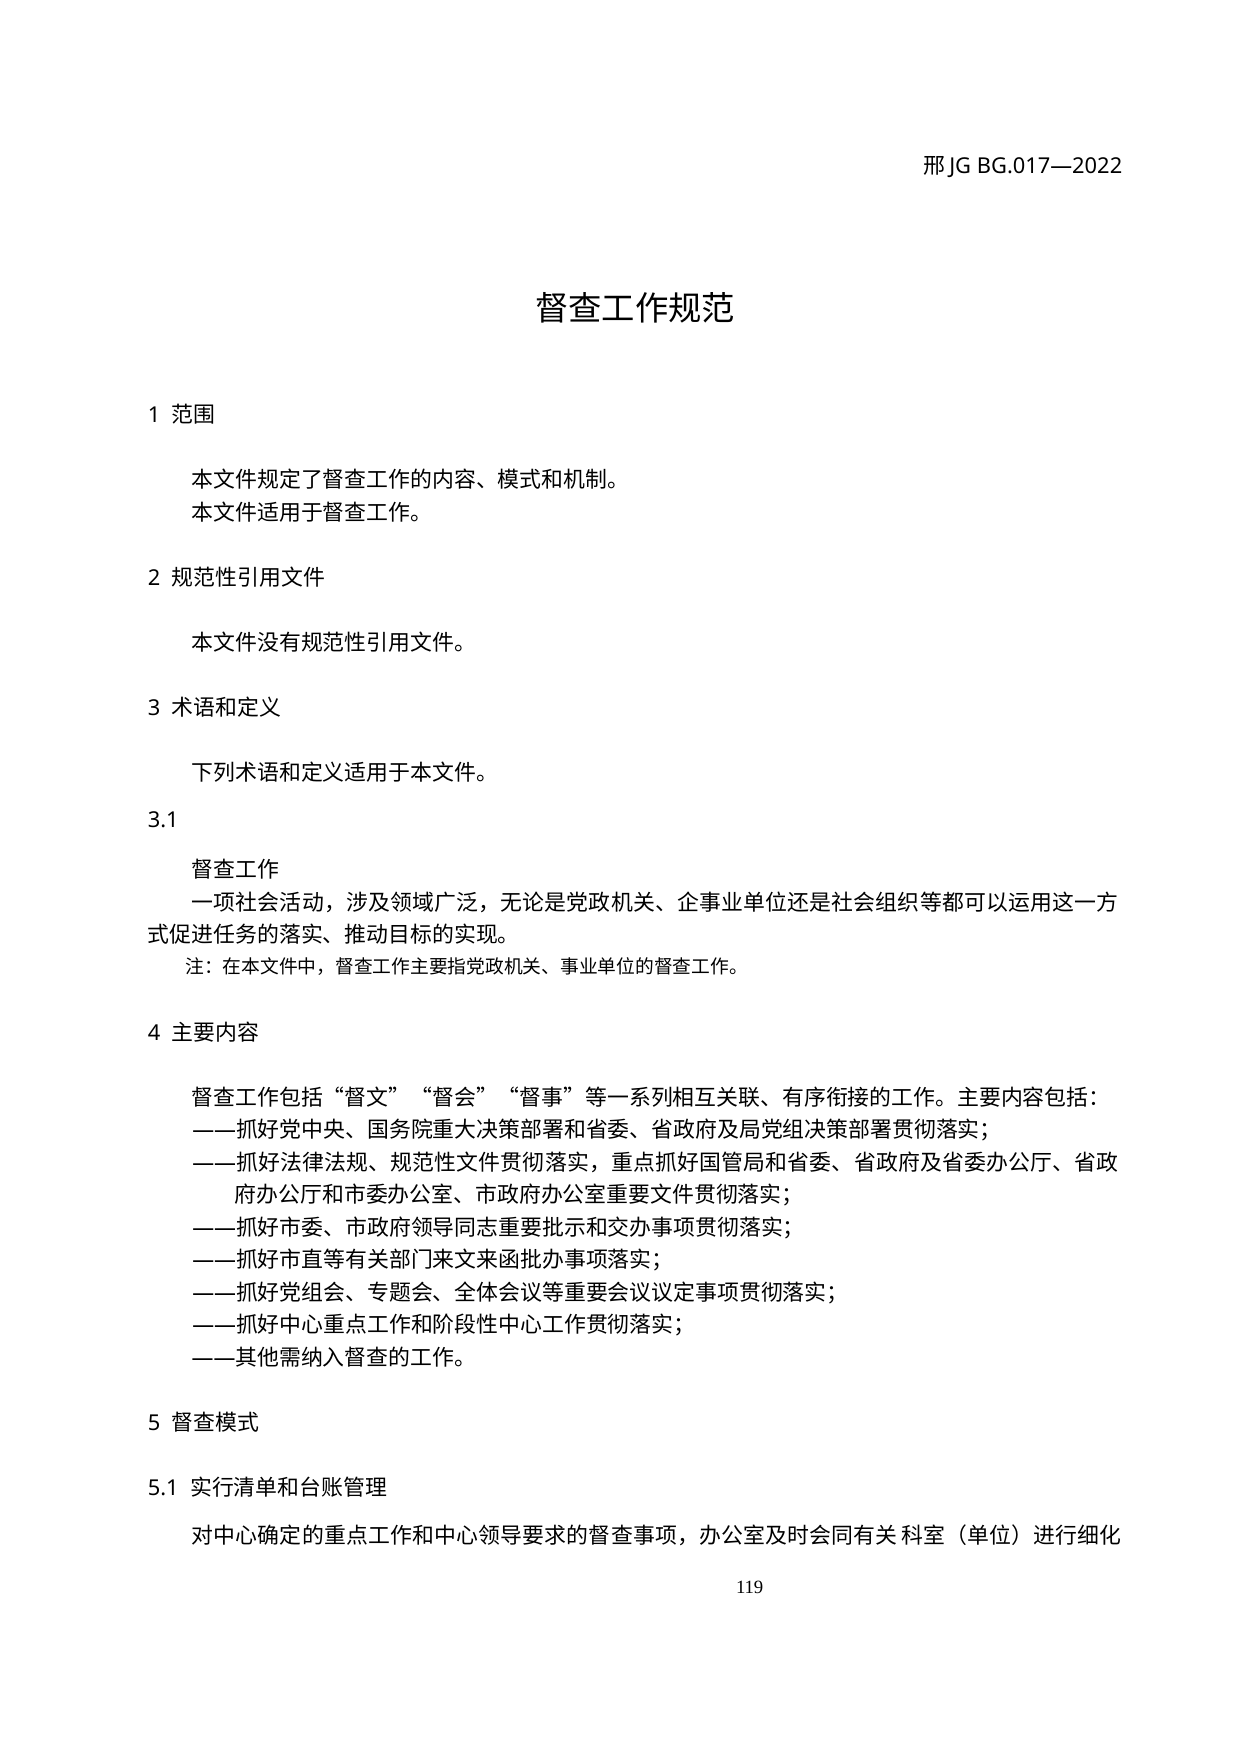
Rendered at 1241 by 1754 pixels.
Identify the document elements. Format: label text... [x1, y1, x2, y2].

text 下列术语和定义适用于本文件。 [148, 754, 1122, 787]
text 主要内容 [148, 1014, 1122, 1047]
text 本文件没有规范性引用文件。 [191, 624, 1122, 657]
text 督查模式 [148, 1404, 1122, 1437]
text 抓好法律法规、规范性文件贯彻落实，重点抓好国管局和省委、省政府及省委办公厅、省政府办公厅和市委办公室、市政府办公室重要文件贯彻落实； [192, 1144, 1122, 1209]
text 术语和定义 [148, 689, 1122, 722]
text 实行清单和台账管理 [148, 1469, 1122, 1502]
text 督查工作规范 [148, 273, 1122, 338]
text 注：在本文件中，督查工作主要指党政机关、事业单位的督查工作。 [148, 949, 1122, 982]
text 督查工作包括“督文”“督会”“督事”等一系列相互关联、有序衔接的工作。主要内容包括： [148, 1079, 1122, 1112]
text 抓好党中央、国务院重大决策部署和省委、省政府及局党组决策部署贯彻落实； [192, 1112, 1122, 1144]
text 一项社会活动，涉及领域广泛，无论是党政机关、企事业单位还是社会组织等都可以运用这一方式促进任务的落实、推动目标的实现。 [148, 884, 1122, 949]
text 规范性引用文件 [148, 559, 1122, 592]
text 范围 [148, 397, 1122, 429]
text 本文件适用于督查工作。 [148, 494, 1122, 527]
text 本文件规定了督查工作的内容、模式和机制。 [148, 462, 1122, 494]
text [148, 1518, 1122, 1551]
text ——其他需纳入督查的工作。 [148, 1339, 1122, 1372]
text 督查工作 [148, 852, 1122, 884]
text 3.1 [148, 803, 1122, 836]
text 抓好党组会、专题会、全体会议等重要会议议定事项贯彻落实； [192, 1274, 1122, 1307]
text 抓好市直等有关部门来文来函批办事项落实； [192, 1242, 1122, 1274]
text 抓好中心重点工作和阶段性中心工作贯彻落实； [192, 1307, 1122, 1339]
text 抓好市委、市政府领导同志重要批示和交办事项贯彻落实； [192, 1209, 1122, 1242]
